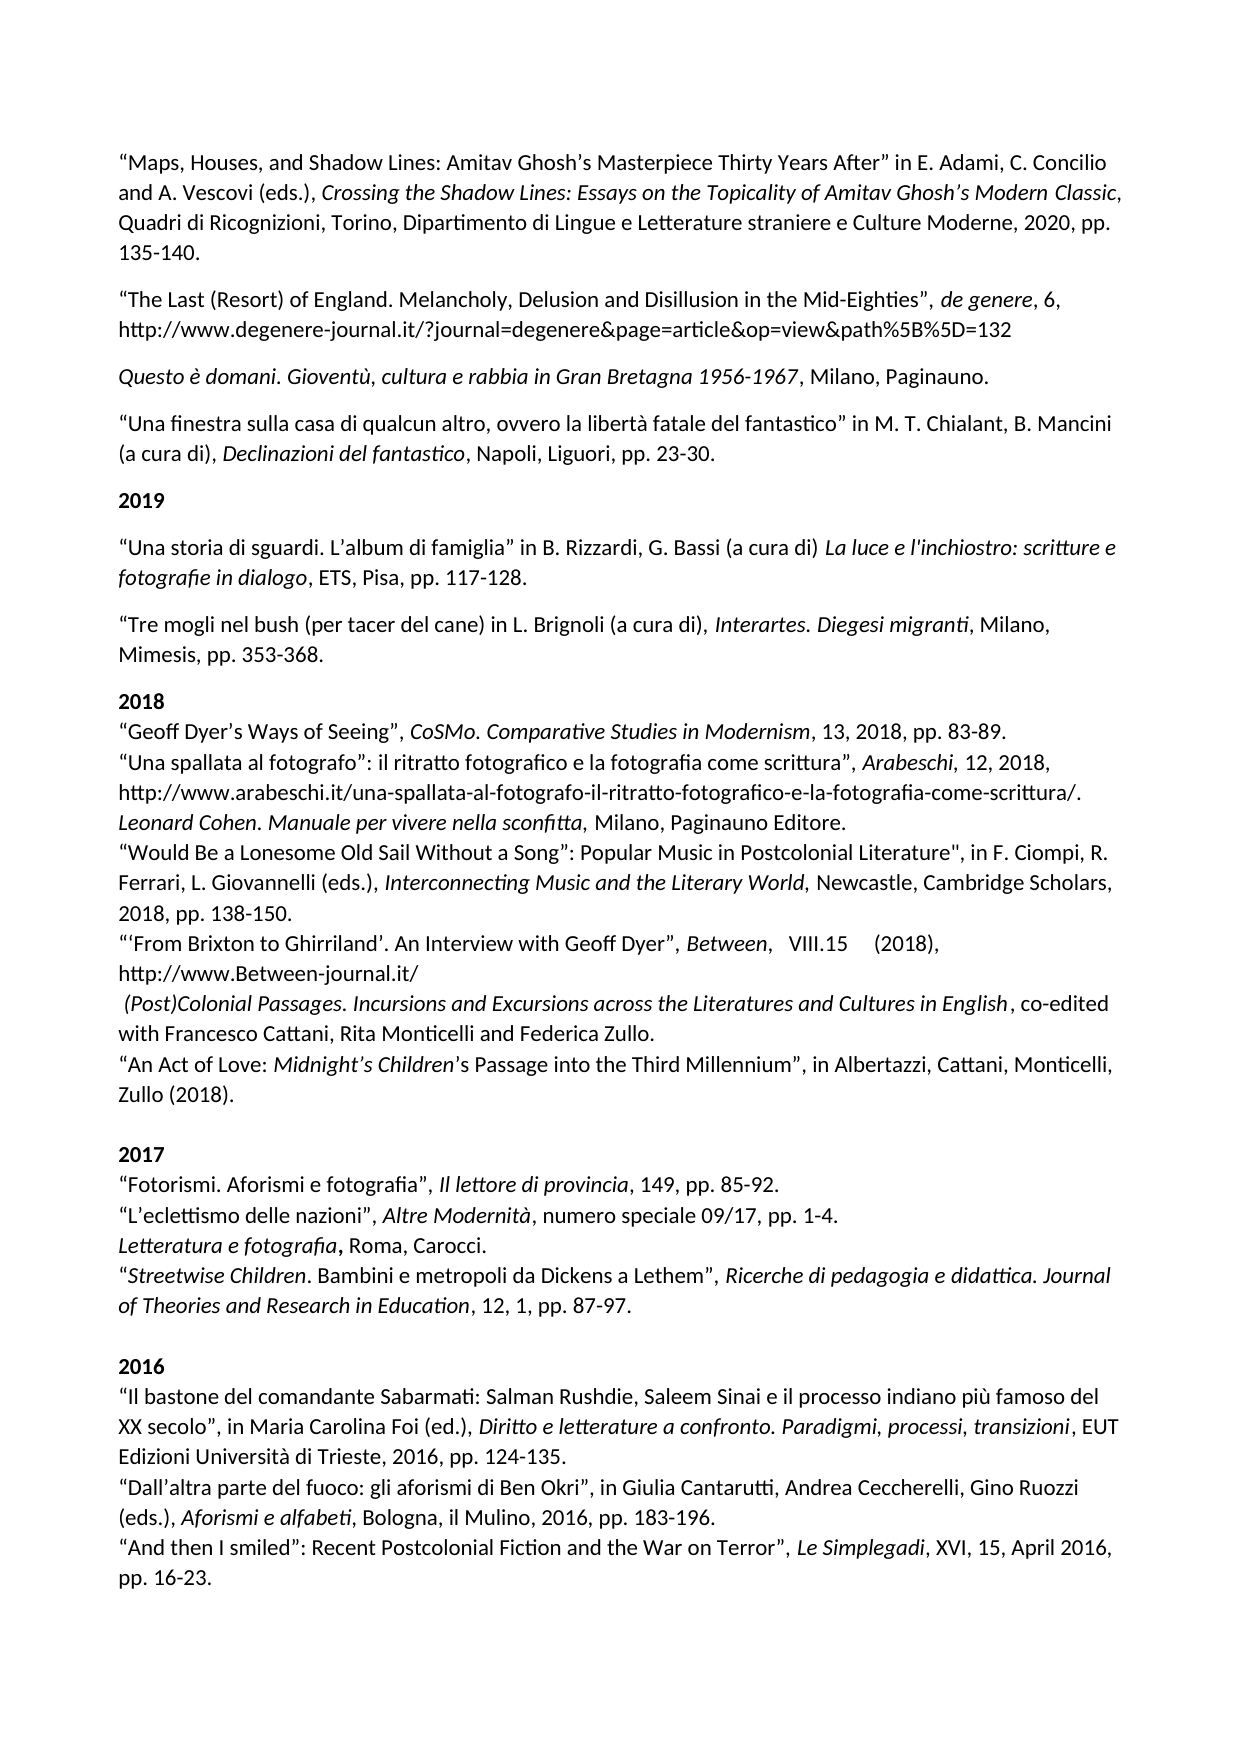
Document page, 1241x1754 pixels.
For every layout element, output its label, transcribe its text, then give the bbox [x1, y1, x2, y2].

text “The Last (Resort) of England. Melancholy, Delusion and Disillusion in the Mid-Eighties”, de genere, 6, http://www.degenere-journal.it/?journal=degenere&page=article&op=view&path%5B%5D=132 [118, 285, 1122, 343]
text “‘From Brixton to Ghirriland’. An Interview with Geoff Dyer”, Between, VIII.15 (2018), http://www.Between-journal.it/ [118, 929, 1122, 987]
text “Geoff Dyer’s Ways of Seeing”, CoSMo. Comparative Studies in Modernism, 13, 2018, pp. 83-89. [118, 717, 1122, 745]
text “Would Be a Lonesome Old Sail Without a Song”: Popular Music in Postcolonial Literature", in F. Ciompi, R. Ferrari, L. Giovannelli (eds.), Interconnecting Music and the Literary World, Newcastle, Cambridge Scholars, 2018, pp. 138-150. [118, 838, 1122, 927]
text “Una finestra sulla casa di qualcun altro, ovvero la libertà fatale del fantastico” in M. T. Chialant, B. Mancini (a cura di), Declinazioni del fantastico, Napoli, Liguori, pp. 23-30. [118, 409, 1122, 467]
text Questo è domani. Gioventù, cultura e rabbia in Gran Bretagna 1956-1967, Milano, Paginauno. [118, 362, 1122, 390]
text “Fotorismi. Aforismi e fotografia”, Il lettore di provincia, 149, pp. 85-92. [118, 1171, 1122, 1198]
text “And then I smiled”: Recent Postcolonial Fiction and the War on Terror”, Le Simplegadi, XVI, 15, April 2016, pp. 16-23. [118, 1533, 1122, 1591]
text “Il bastone del comandante Sabarmati: Salman Rushdie, Saleem Sinai e il processo indiano più famoso del XX secolo”, in Maria Carolina Foi (ed.), Diritto e letterature a confronto. Paradigmi, processi, transizioni, EUT Edizioni Università di Trieste, 2016, pp. 124-135. [118, 1382, 1122, 1470]
text 2016 [118, 1352, 1122, 1380]
text “Maps, Houses, and Shadow Lines: Amitav Ghosh’s Masterpiece Thirty Years After” in E. Adami, C. Concilio and A. Vescovi (eds.), Crossing the Shadow Lines: Essays on the Topicality of Amitav Ghosh’s Modern Classic, Quadri di Ricognizioni, Torino, Dipartimento di Lingue e Letterature straniere e Culture Moderne, 2020, pp. 135-140. [118, 148, 1122, 266]
text “Tre mogli nel bush (per tacer del cane) in L. Brignoli (a cura di), Interartes. Diegesi migranti, Milano, Mimesis, pp. 353-368. [118, 610, 1122, 668]
text Letteratura e fotografia, Roma, Carocci. [118, 1231, 1122, 1259]
text “Streetwise Children. Bambini e metropoli da Dickens a Lethem”, Ricerche di pedagogia e didattica. Journal of Theories and Research in Education, 12, 1, pp. 87-97. [118, 1261, 1122, 1319]
text 2018 [118, 687, 1122, 715]
text 2019 [118, 486, 1122, 514]
text “An Act of Love: Midnight’s Children’s Passage into the Third Millennium”, in Albertazzi, Cattani, Monticelli, Zullo (2018). [118, 1050, 1122, 1108]
text “Una spallata al fotografo”: il ritratto fotografico e la fotografia come scrittura”, Arabeschi, 12, 2018, http://www.arabeschi.it/una-spallata-al-fotografo-il-ritratto-fotografico-e-la-fotografia-come-scrittura/. Leonard Cohen. Manuale per vivere nella sconfitta, Milano, Paginauno Editore. [118, 748, 1122, 836]
text 2017 [118, 1140, 1122, 1168]
text “L’eclettismo delle nazioni”, Altre Modernità, numero speciale 09/17, pp. 1-4. [118, 1201, 1122, 1229]
text “Una storia di sguardi. L’album di famiglia” in B. Rizzardi, G. Bassi (a cura di) La luce e l'inchiostro: scritture e fotografie in dialogo, ETS, Pisa, pp. 117-128. [118, 533, 1122, 591]
text (Post)Colonial Passages. Incursions and Excursions across the Literatures and Cultures in English, co-edited with Francesco Cattani, Rita Monticelli and Federica Zullo. [118, 989, 1122, 1047]
text “Dall’altra parte del fuoco: gli aforismi di Ben Okri”, in Giulia Cantarutti, Andrea Ceccherelli, Gino Ruozzi (eds.), Aforismi e alfabeti, Bologna, il Mulino, 2016, pp. 183-196. [118, 1473, 1122, 1531]
